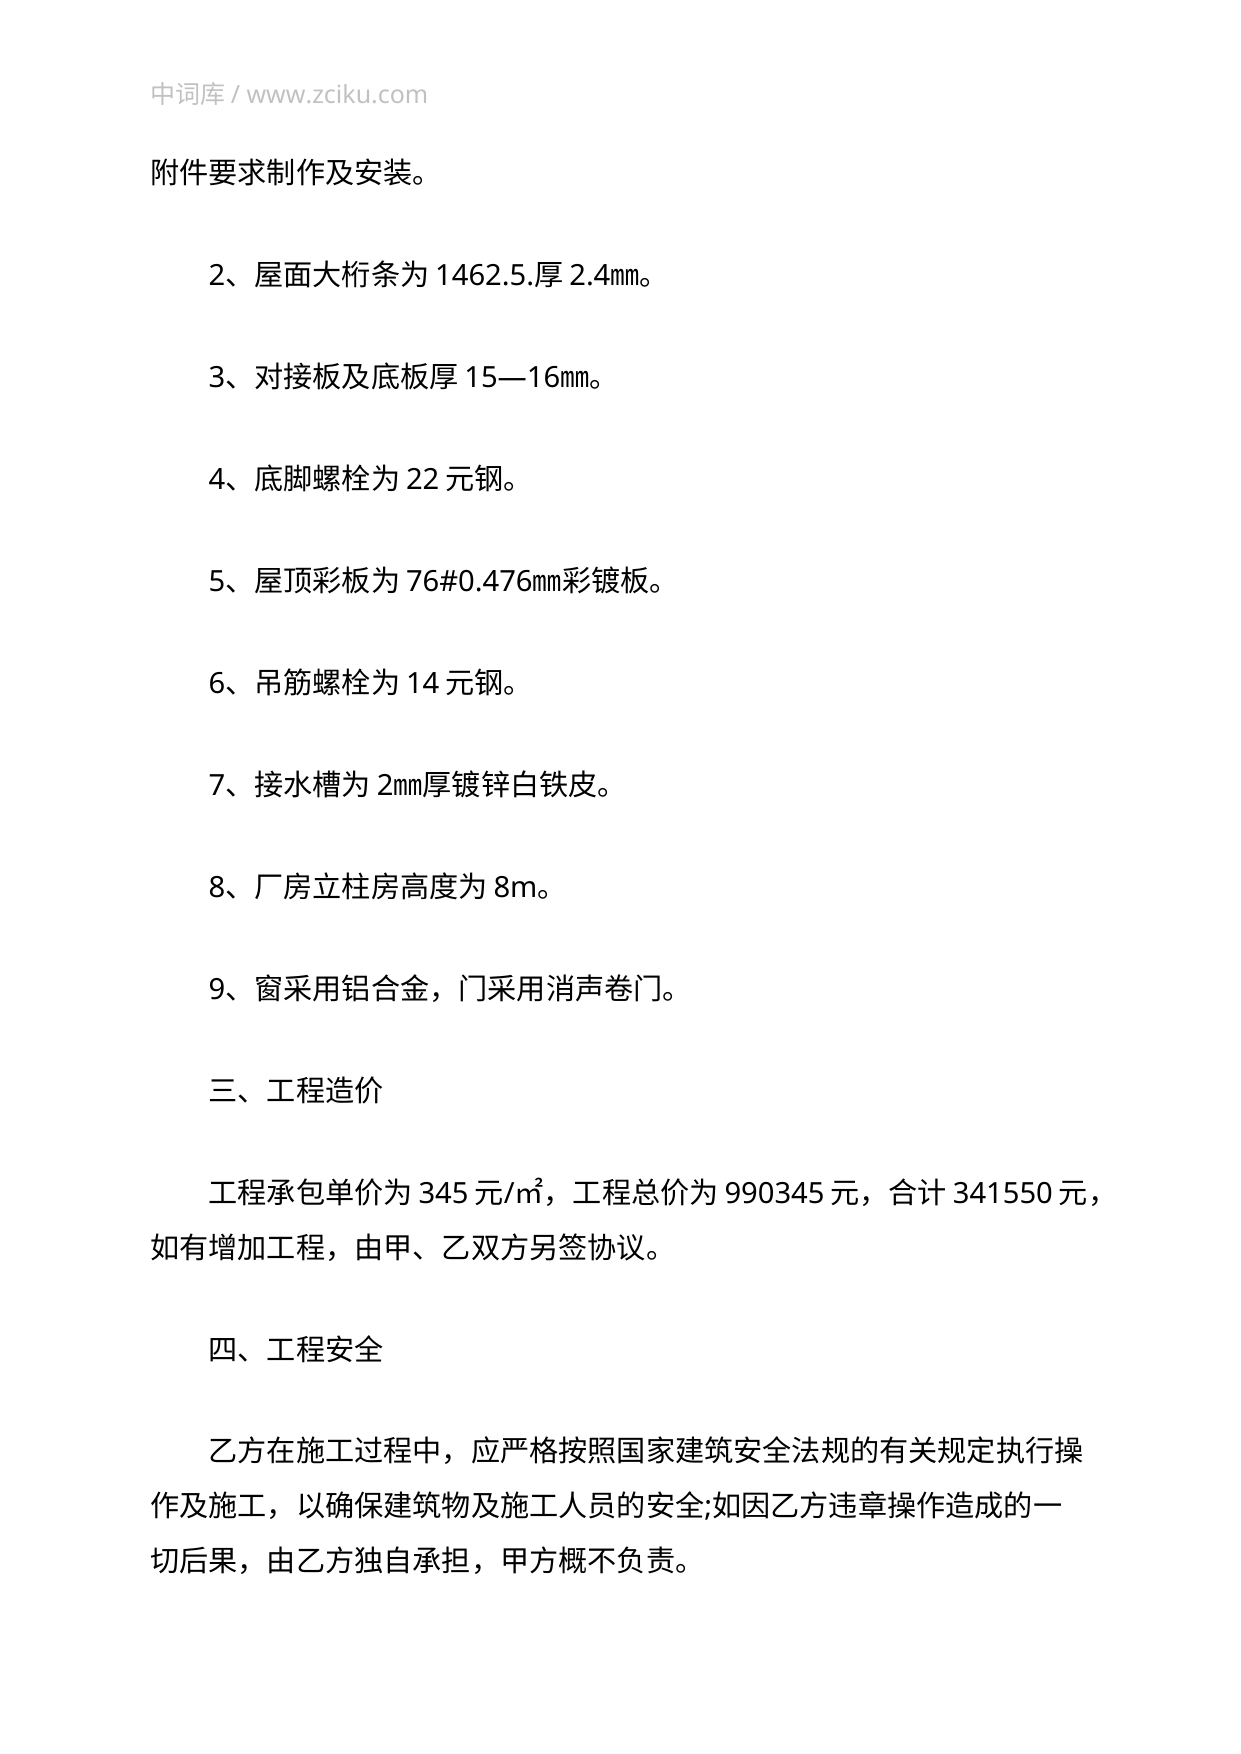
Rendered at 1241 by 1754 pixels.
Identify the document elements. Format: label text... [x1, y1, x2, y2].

text 2、屋面大桁条为1462.5.厚2.4㎜。 [150, 252, 1090, 294]
text 三、工程造价 [150, 1068, 1090, 1110]
text 7、接水槽为2㎜厚镀锌白铁皮。 [150, 762, 1090, 804]
text 9、窗采用铝合金，门采用消声卷门。 [150, 966, 1090, 1008]
text 3、对接板及底板厚15—16㎜。 [150, 354, 1090, 396]
text 8、厂房立柱房高度为8m。 [150, 864, 1090, 906]
text 乙方在施工过程中，应严格按照国家建筑安全法规的有关规定执行操作及施工，以确保建筑物及施工人员的安全;如因乙方违章操作造成的一切后果，由乙方独自承担，甲方概不负责。 [150, 1428, 1090, 1580]
text 四、工程安全 [150, 1326, 1090, 1368]
text 工程承包单价为345元/㎡，工程总价为990345元，合计341550元，如有增加工程，由甲、乙双方另签协议。 [150, 1169, 1090, 1267]
text 4、底脚螺栓为22元钢。 [150, 456, 1090, 498]
text 5、屋顶彩板为76#0.476㎜彩镀板。 [150, 558, 1090, 600]
text 6、吊筋螺栓为14元钢。 [150, 660, 1090, 702]
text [150, 150, 1090, 192]
